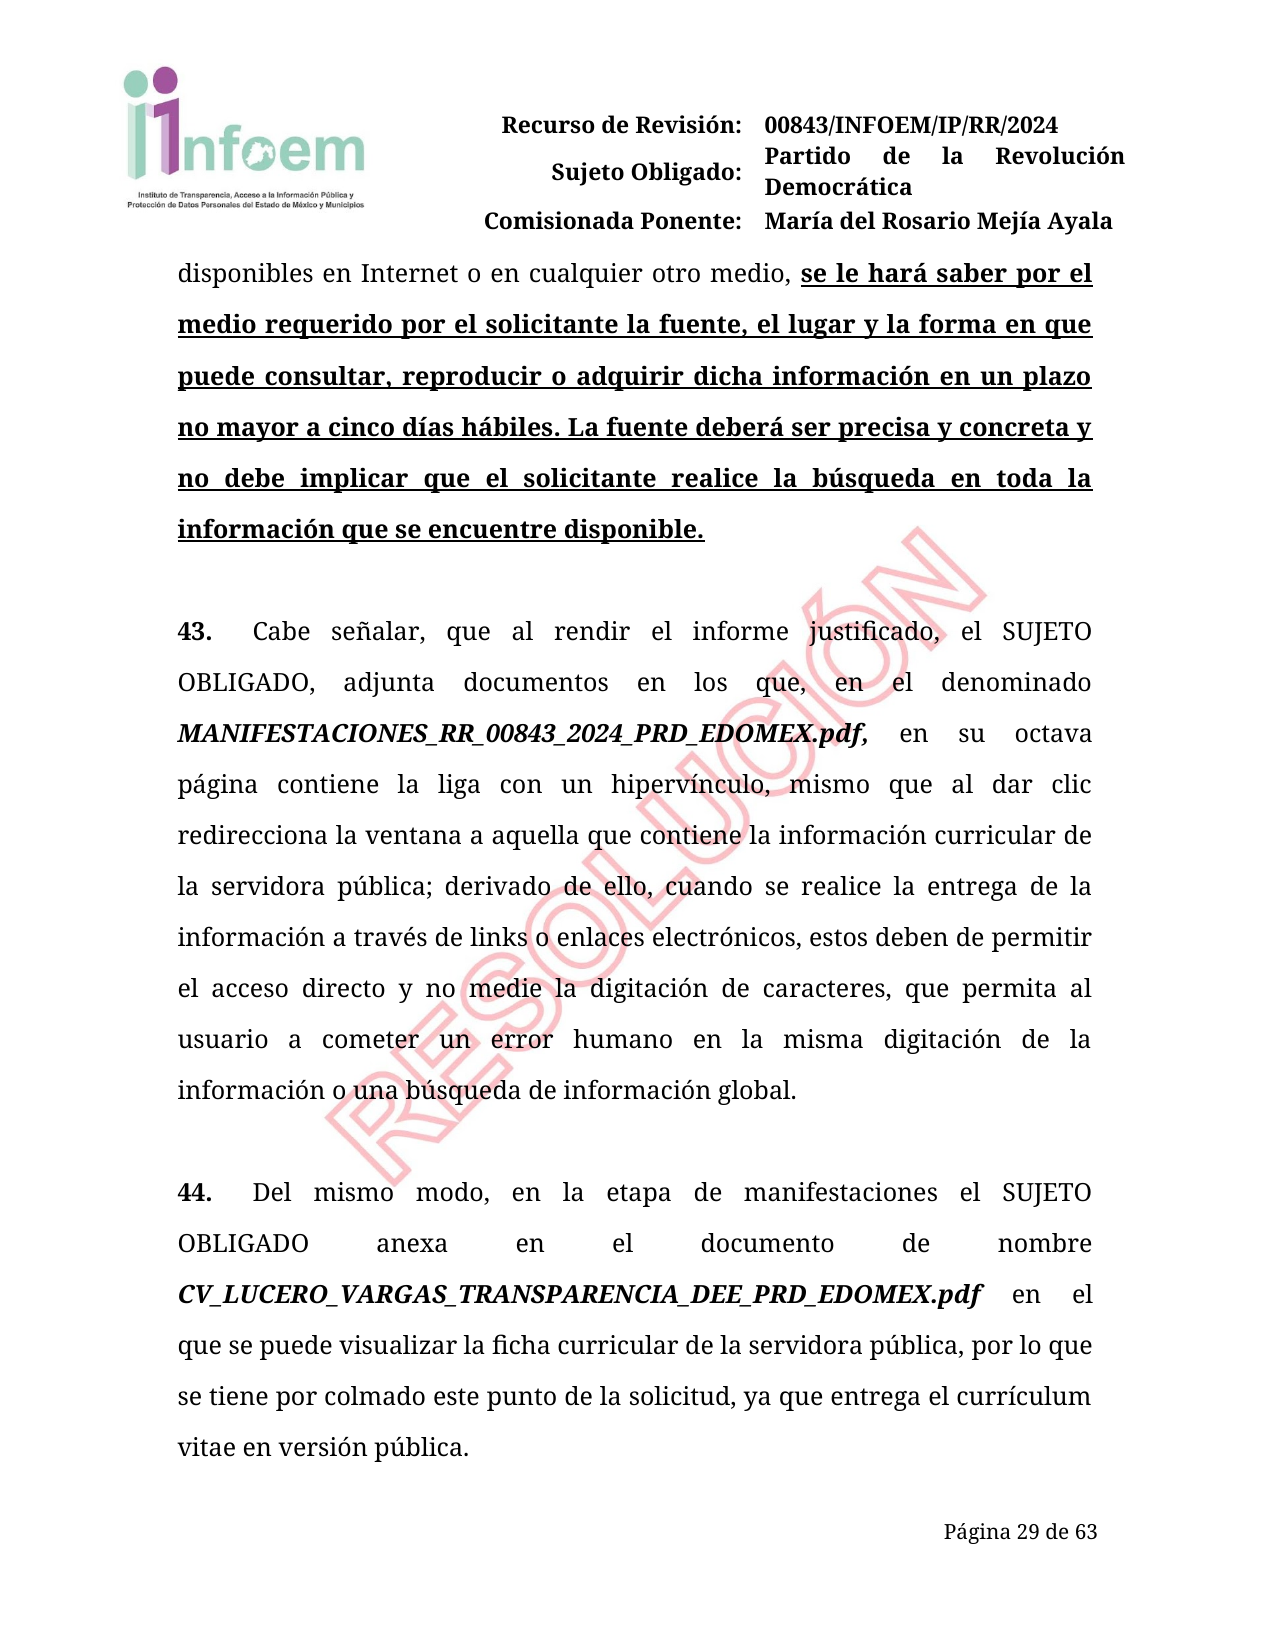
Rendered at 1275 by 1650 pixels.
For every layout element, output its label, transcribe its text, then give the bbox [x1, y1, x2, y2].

list Del mismo modo, en la etapa de manifestaciones el SUJETO OBLIGADO anexa en el documento de nombre CV_LUCERO_VARGAS_TRANSPARENCIA_DEE_PRD_EDOMEX.pdf en el que se puede visualizar la ficha curricular de la servidora pública, por lo que se tiene por colmado este punto de la solicitud, ya que entrega el currículum vitae en versión pública. [177, 1175, 1093, 1464]
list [177, 256, 1093, 336]
picture [4, 6, 1275, 1650]
list Cabe señalar, que al rendir el informe justificado, el SUJETO OBLIGADO, adjunta documentos en los que, en el denominado MANIFESTACIONES_RR_00843_2024_PRD_EDOMEX.pdf, en su octava página contiene la liga con un hipervínculo, mismo que al dar clic redirecciona la ventana a aquella que contiene la información curricular de la servidora pública; derivado de ello, cuando se realice la entrega de la información a través de links o enlaces electrónicos, estos deben de permitir el acceso directo y no medie la digitación de caracteres, que permita al usuario a cometer un error humano en la misma digitación de la información o una búsqueda de información global. [177, 613, 1093, 1107]
